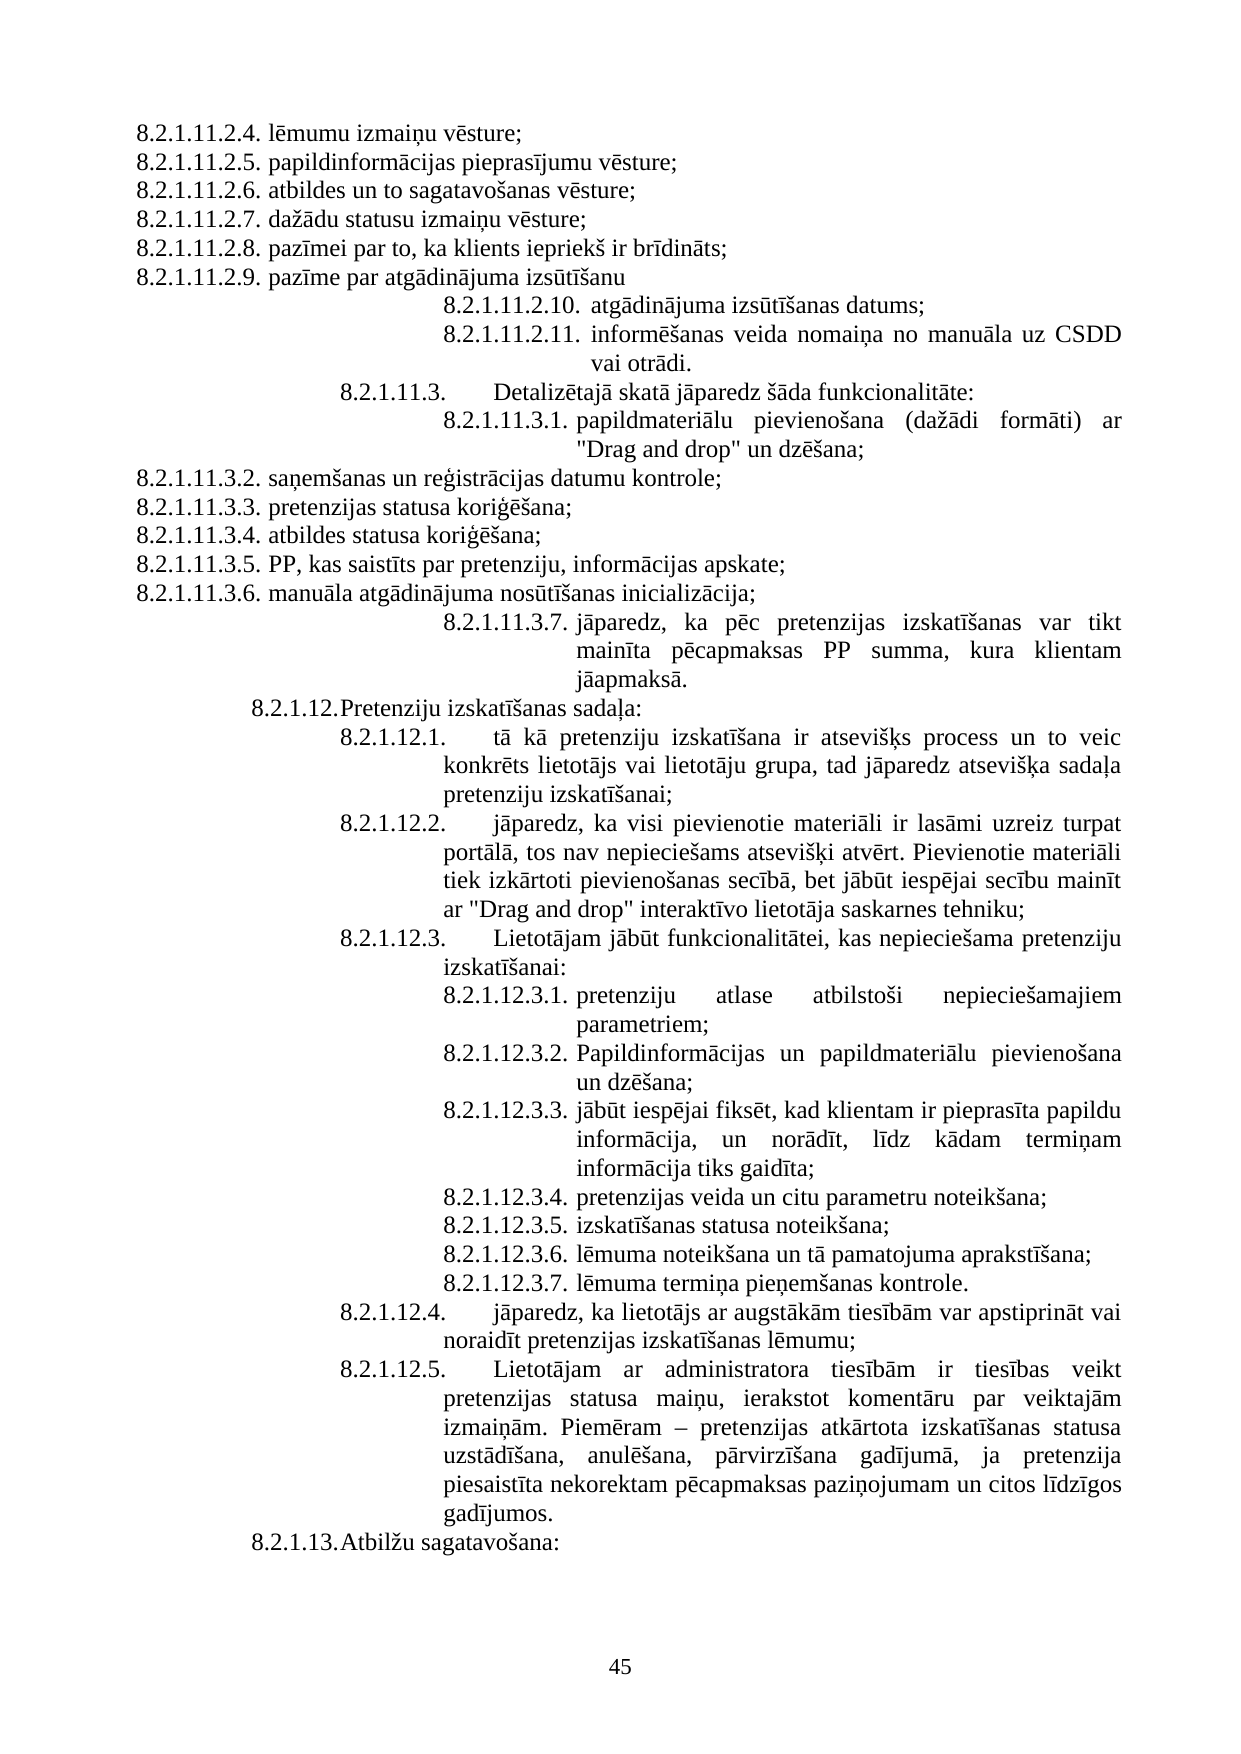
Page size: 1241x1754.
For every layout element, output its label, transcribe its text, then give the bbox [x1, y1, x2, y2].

list lēmumu izmaiņu vēsture; [118, 118, 1122, 147]
list lēmuma termiņa pieņemšanas kontrole. [443, 1268, 1122, 1297]
list pazīme par atgādinājuma izsūtīšanu [118, 262, 1122, 291]
list pretenziju atlase atbilstoši nepieciešamajiem parametriem; [443, 981, 1122, 1038]
list PP, kas saistīts par pretenziju, informācijas apskate; [118, 549, 1122, 578]
list jāparedz, ka lietotājs ar augstākām tiesībām var apstiprināt vai noraidīt pretenzijas izskatīšanas lēmumu; [340, 1297, 1122, 1354]
list papildmateriālu pievienošana (dažādi formāti) ar "Drag and drop" un dzēšana; [443, 406, 1122, 463]
list Papildinformācijas un papildmateriālu pievienošana un dzēšana; [443, 1038, 1122, 1096]
list saņemšanas un reģistrācijas datumu kontrole; [118, 463, 1122, 492]
list Pretenziju izskatīšanas sadaļa: [251, 693, 1122, 722]
list papildinformācijas pieprasījumu vēsture; [118, 147, 1122, 176]
list atgādinājuma izsūtīšanas datums; [443, 291, 1122, 319]
list informēšanas veida nomaiņa no manuāla uz CSDD vai otrādi. [443, 319, 1122, 377]
list tā kā pretenziju izskatīšana ir atsevišķs process un to veic konkrēts lietotājs vai lietotāju grupa, tad jāparedz atsevišķa sadaļa pretenziju izskatīšanai; [340, 722, 1122, 808]
list izskatīšanas statusa noteikšana; [443, 1211, 1122, 1239]
list manuāla atgādinājuma nosūtīšanas inicializācija; [118, 578, 1122, 607]
list Lietotājam ar administratora tiesībām ir tiesības veikt pretenzijas statusa maiņu, ierakstot komentāru par veiktajām izmaiņām. Piemēram – pretenzijas atkārtota izskatīšanas statusa uzstādīšana, anulēšana, pārvirzīšana gadījumā, ja pretenzija piesaistīta nekorektam pēcapmaksas paziņojumam un citos līdzīgos gadījumos. [340, 1354, 1122, 1527]
list jāparedz, ka pēc pretenzijas izskatīšanas var tikt mainīta pēcapmaksas PP summa, kura klientam jāapmaksā. [443, 607, 1122, 693]
list dažādu statusu izmaiņu vēsture; [118, 204, 1122, 233]
list pretenzijas veida un citu parametru noteikšana; [443, 1182, 1122, 1211]
list lēmuma noteikšana un tā pamatojuma aprakstīšana; [443, 1239, 1122, 1268]
list Atbilžu sagatavošana: [251, 1527, 1122, 1556]
list Lietotājam jābūt funkcionalitātei, kas nepieciešama pretenziju izskatīšanai: [340, 923, 1122, 981]
list pazīmei par to, ka klients iepriekš ir brīdināts; [118, 233, 1122, 262]
list atbildes statusa koriģēšana; [118, 521, 1122, 549]
list Detalizētajā skatā jāparedz šāda funkcionalitāte: [340, 377, 1122, 406]
list jāparedz, ka visi pievienotie materiāli ir lasāmi uzreiz turpat portālā, tos nav nepieciešams atsevišķi atvērt. Pievienotie materiāli tiek izkārtoti pievienošanas secībā, bet jābūt iespējai secību mainīt ar "Drag and drop" interaktīvo lietotāja saskarnes tehniku; [340, 808, 1122, 923]
list jābūt iespējai fiksēt, kad klientam ir pieprasīta papildu informācija, un norādīt, līdz kādam termiņam informācija tiks gaidīta; [443, 1096, 1122, 1182]
list pretenzijas statusa koriģēšana; [118, 492, 1122, 521]
list atbildes un to sagatavošanas vēsture; [118, 176, 1122, 204]
